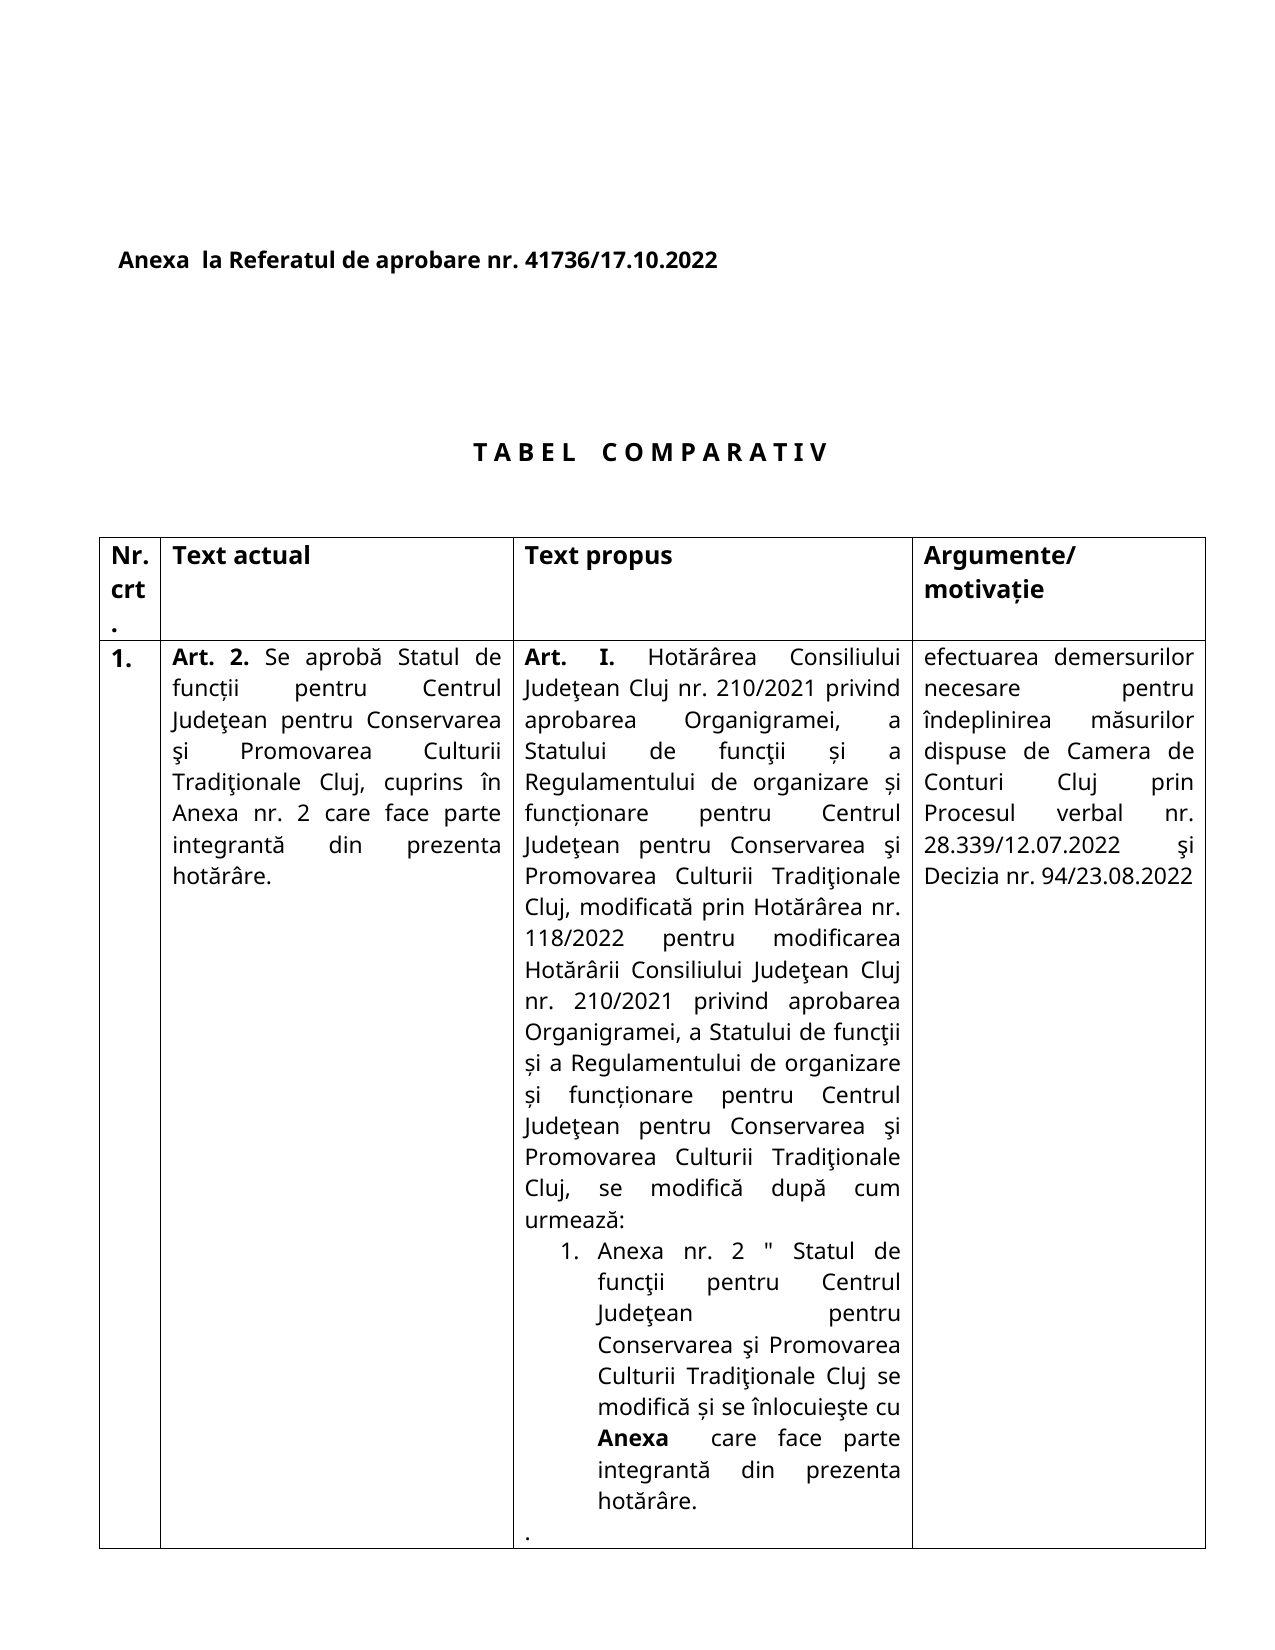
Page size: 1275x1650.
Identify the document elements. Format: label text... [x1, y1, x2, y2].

text Anexa la Referatul de aprobare nr. 41736/17.10.2022 [118, 244, 1181, 276]
table_header Argumente/motivație [913, 538, 1205, 640]
table_cell efectuarea demersurilor necesare pentru îndeplinirea măsurilor dispuse de Camera de Conturi Cluj prin Procesul verbal nr. 28.339/12.07.2022 şi Decizia nr. 94/23.08.2022 [913, 641, 1205, 1547]
table_header Text actual [161, 538, 513, 640]
table_header Text propus [514, 538, 912, 640]
text T A B E L C O M P A R A T I V [118, 435, 1181, 469]
table_cell Art. 2. Se aprobă Statul de funcții pentru Centrul Judeţean pentru Conservarea şi Promovarea Culturii Tradiţionale Cluj, cuprins în Anexa nr. 2 care face parte integrantă din prezenta hotărâre. [161, 641, 513, 1547]
table_header Nr. crt. [100, 538, 160, 640]
table_cell Art. I. Hotărârea Consiliului Judeţean Cluj nr. 210/2021 privind aprobarea Organigramei, a Statului de funcţii și a Regulamentului de organizare și funcționare pentru Centrul Judeţean pentru Conservarea şi Promovarea Culturii Tradiţionale Cluj, modificată prin Hotărârea nr. 118/2022 pentru modificarea Hotărârii Consiliului Judeţean Cluj nr. 210/2021 privind aprobarea Organigramei, a Statului de funcţii și a Regulamentului de organizare și funcționare pentru Centrul Judeţean pentru Conservarea şi Promovarea Culturii Tradiţionale Cluj, se modifică după cum urmează: Anexa nr. 2 " Statul de funcţii pentru Centrul Judeţean pentru Conservarea şi Promovarea Culturii Tradiţionale Cluj se modifică și se înlocuieşte cu Anexa care face parte integrantă din prezenta hotărâre. . [514, 641, 912, 1547]
table_cell 1. [100, 641, 160, 1547]
